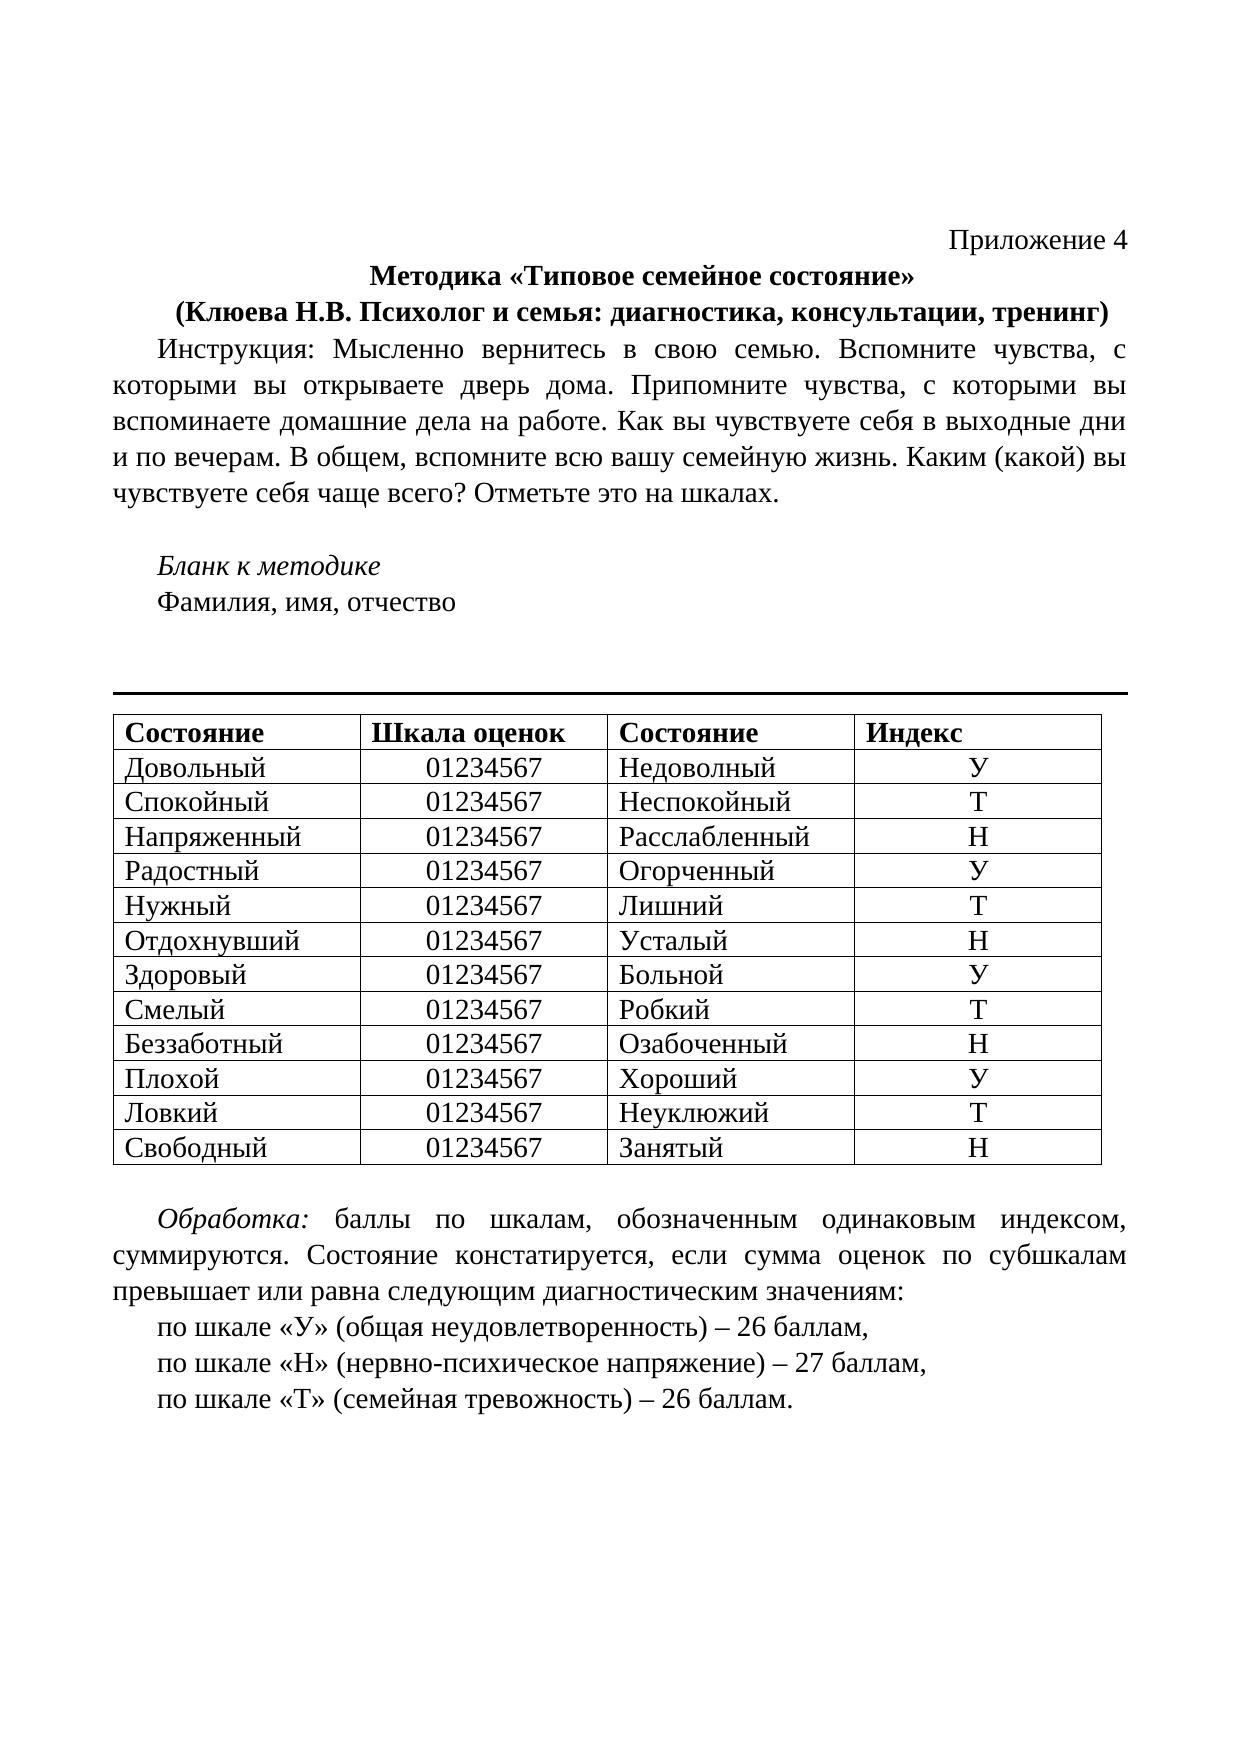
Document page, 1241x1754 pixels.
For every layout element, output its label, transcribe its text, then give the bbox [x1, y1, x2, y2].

table_cell Ловкий [114, 1096, 360, 1129]
table_header Индекс [855, 715, 1101, 749]
table_cell Свободный [114, 1130, 360, 1164]
text Приложение 4 [112, 222, 1128, 256]
table_cell Хороший [608, 1061, 854, 1094]
text Бланк к методике [112, 548, 1128, 581]
table_cell Огорченный [608, 854, 854, 887]
table_cell 01234567 [361, 992, 607, 1025]
table_cell 01234567 [361, 854, 607, 887]
table_cell 01234567 [361, 1026, 607, 1060]
table_cell 01234567 [361, 784, 607, 818]
table_cell У [855, 854, 1101, 887]
table_cell Неуклюжий [608, 1096, 854, 1129]
table_cell Здоровый [114, 957, 360, 991]
table_cell У [855, 957, 1101, 991]
table_cell 01234567 [361, 750, 607, 783]
text Обработка: баллы по шкалам, обозначенным одинаковым индексом, суммируются. Состояние констатируется, если сумма оценок по субшкалам превышает или равна следующим диагностическим значениям: [112, 1201, 1128, 1307]
table_cell 01234567 [361, 957, 607, 991]
table_cell Н [855, 923, 1101, 956]
table_cell Смелый [114, 992, 360, 1025]
table_cell Недоволный [608, 750, 854, 783]
table_cell 01234567 [361, 819, 607, 852]
table_cell Расслабленный [608, 819, 854, 852]
table_cell Т [855, 888, 1101, 922]
table_cell Спокойный [114, 784, 360, 818]
table_cell Больной [608, 957, 854, 991]
table_cell Беззаботный [114, 1026, 360, 1060]
table_cell Озабоченный [608, 1026, 854, 1060]
table_cell Нужный [114, 888, 360, 922]
table_cell 01234567 [361, 1130, 607, 1164]
text Методика «Типовое семейное состояние» [112, 258, 1128, 292]
table_header Шкала оценок [361, 715, 607, 749]
table_cell Н [855, 1026, 1101, 1060]
table_cell Радостный [114, 854, 360, 887]
table_cell У [855, 750, 1101, 783]
table_cell Лишний [608, 888, 854, 922]
table_header Состояние [608, 715, 854, 749]
table_cell Т [855, 784, 1101, 818]
table_cell Неспокойный [608, 784, 854, 818]
text по шкале «Т» (семейная тревожность) – 26 баллам. [112, 1382, 1128, 1415]
text по шкале «У» (общая неудовлетворенность) – 26 баллам, [112, 1309, 1128, 1343]
text по шкале «Н» (нервно-психическое напряжение) – 27 баллам, [112, 1345, 1128, 1379]
table_cell Плохой [114, 1061, 360, 1094]
table_cell Отдохнувший [114, 923, 360, 956]
text Инструкция: Мысленно вернитесь в свою семью. Вспомните чувства, с которыми вы открываете дверь дома. Припомните чувства, с которыми вы вспоминаете домашние дела на работе. Как вы чувствуете себя в выходные дни и по вечерам. В общем, вспомните всю вашу семейную жизнь. Каким (какой) вы чувствуете себя чаще всего? Отметьте это на шкалах. [112, 331, 1128, 509]
table_cell У [855, 1061, 1101, 1094]
table_cell Усталый [608, 923, 854, 956]
table_cell 01234567 [361, 923, 607, 956]
table_cell Напряженный [114, 819, 360, 852]
table_cell Н [855, 819, 1101, 852]
text Фамилия, имя, отчество [112, 584, 1128, 617]
table_cell 01234567 [361, 1096, 607, 1129]
table_cell Н [855, 1130, 1101, 1164]
table_cell Т [855, 992, 1101, 1025]
table_header Состояние [114, 715, 360, 749]
table_cell 01234567 [361, 1061, 607, 1094]
table_cell Занятый [608, 1130, 854, 1164]
text (Клюева Н.В. Психолог и семья: диагностика, консультации, тренинг) [112, 294, 1128, 328]
table_cell 01234567 [361, 888, 607, 922]
table_cell Довольный [114, 750, 360, 783]
table_cell Т [855, 1096, 1101, 1129]
table_cell Робкий [608, 992, 854, 1025]
